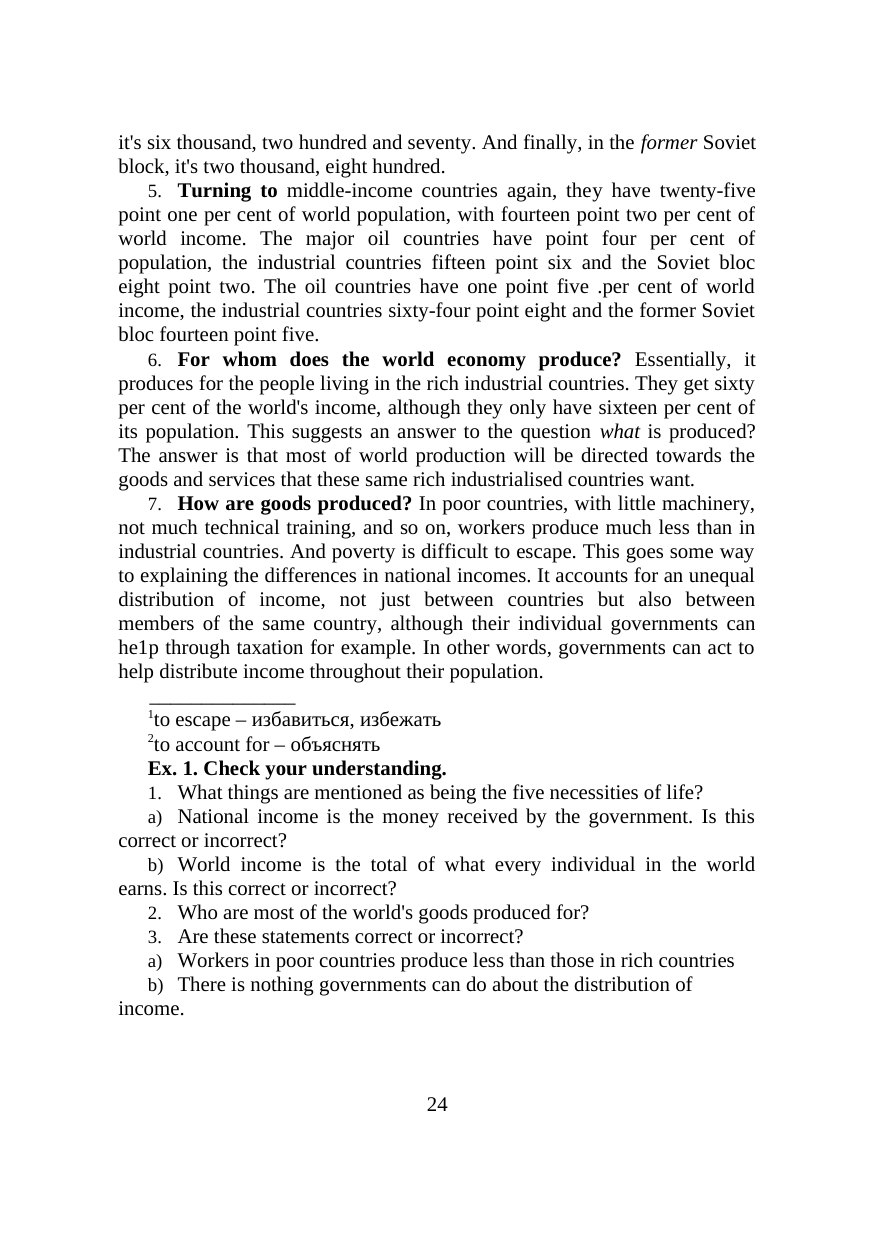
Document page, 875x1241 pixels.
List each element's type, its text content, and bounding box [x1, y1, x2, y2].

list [118, 130, 756, 178]
list Turning to middle-income countries again, theу have twenty-five point one per cent of world population, with fourteen point two per cent of world income. The major oil countries have point four per cent of population, the industrial countries fifteen point six and the Soviet bloc eight point two. The oil countries have one point five .per cent of world income, the industrial countries sixty-four point eight and the former Soviet bloc fourteen point five. [118, 178, 756, 346]
text 1to escape – избавиться, избежать [118, 707, 756, 731]
list National income is the money received by the government. Is this correct or incorrect? [118, 804, 756, 852]
text ______________ [118, 683, 756, 707]
list What things are mentioned as being the five necessities of life? [118, 779, 756, 804]
list Are these statements correct or incorrect? [118, 924, 756, 948]
text 2to account for – объяснять [118, 731, 756, 756]
list How are goods produced? In poor countries, with little machinery, not much technical training, and so on, workers produce much less than in industrial countries. And poverty is difficult to escape. This goes some way to explaining the differences in national incomes. It accounts for an unequal distribution of income, not just between countries but also between members of the same country, although their individual governments can he1р through taxation for example. In other words, governments can act to help distribute income throughout their population. [118, 491, 756, 683]
list World income is the total of what every individual in the world earns. Is this correct or incorrect? [118, 852, 756, 900]
list Workers in poor countries produce less than those in rich countries [118, 948, 756, 972]
list There is nothing governments can do about the distribution of income. [118, 972, 756, 1020]
text Ex. 1. Check your understanding. [118, 756, 756, 779]
list Who are most of the world's goods produced for? [118, 900, 756, 924]
list For whom does the world economy produce? Essentially, it produces for the people living in the rich industrial countries. They get sixty per cent of the world's income, although they only have sixteen per cent of its population. This suggests an answer to the question what is produced? The answer is that most of world production will be directed towards the goods and services that these same rich industrialised countries want. [118, 346, 756, 491]
